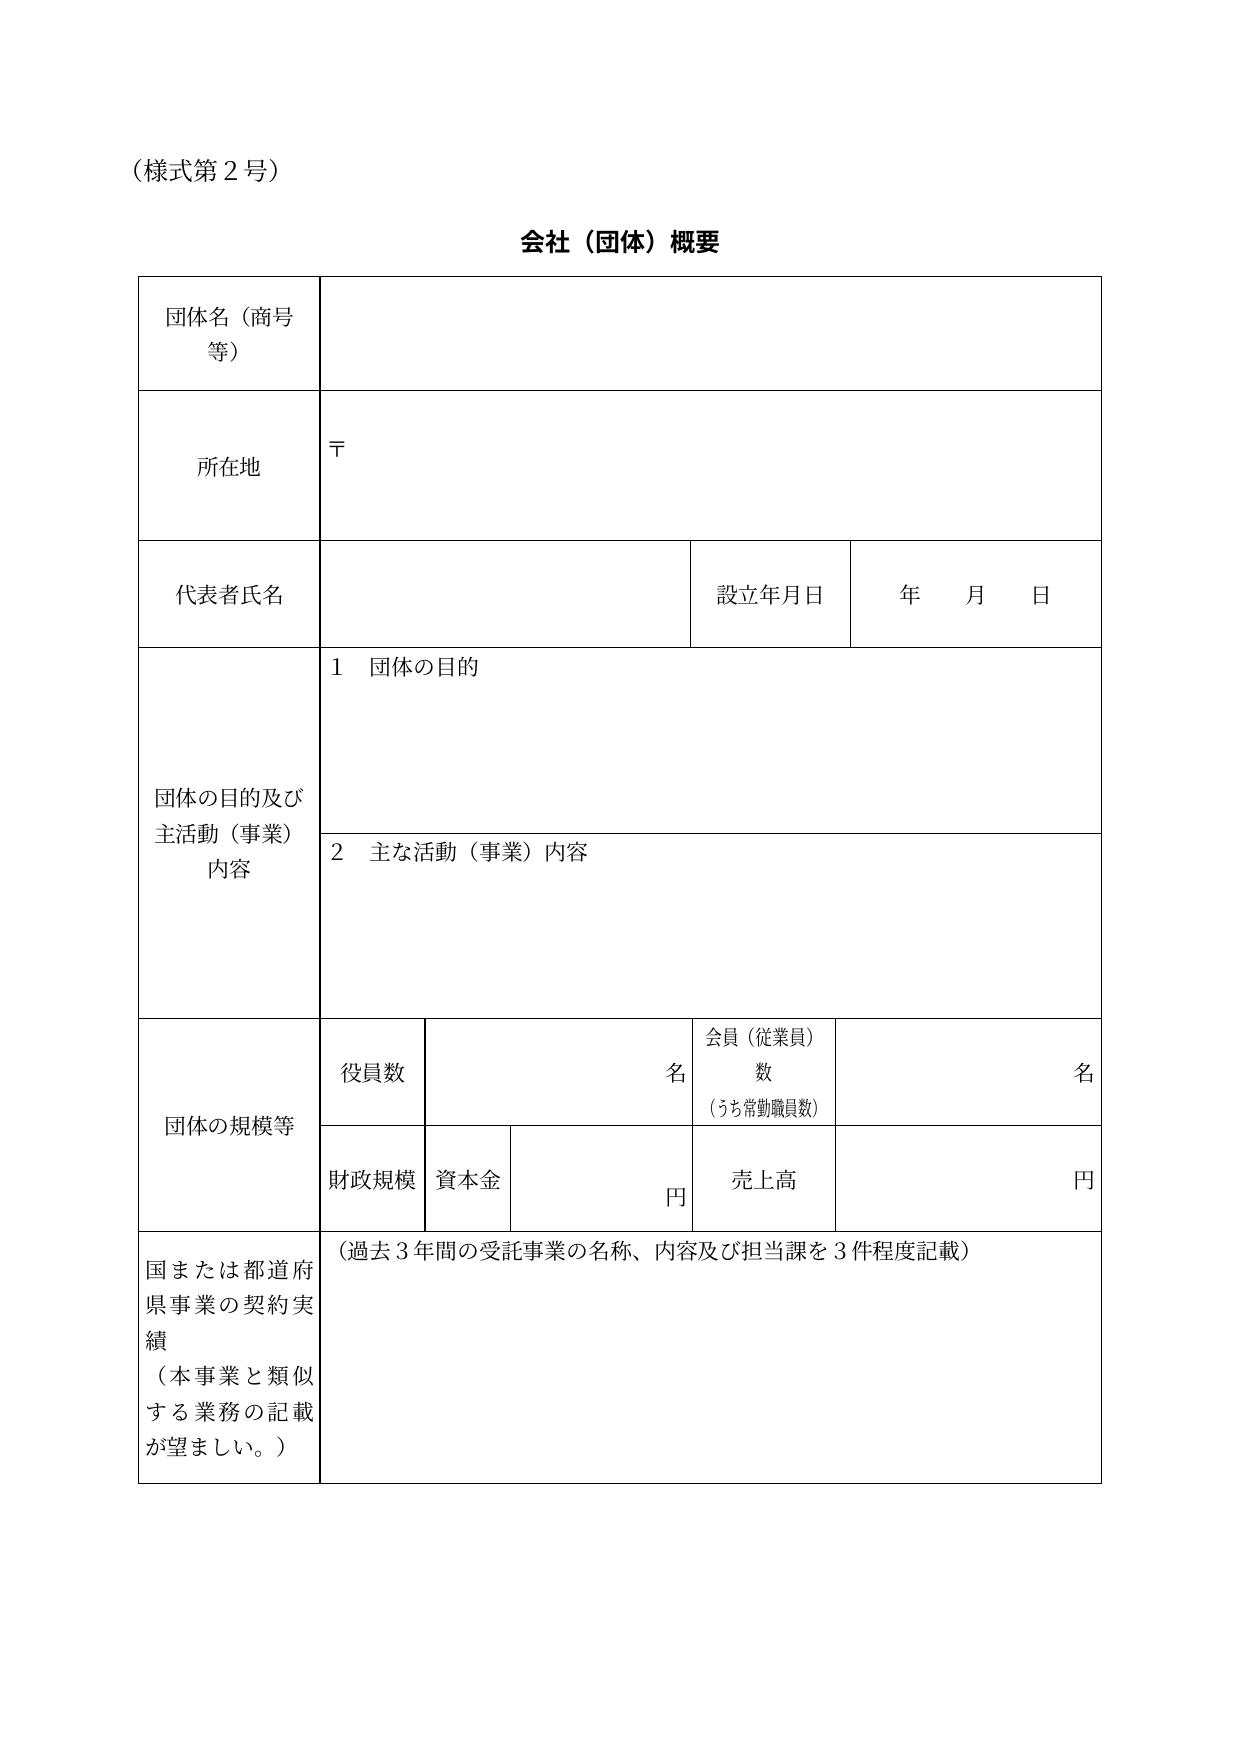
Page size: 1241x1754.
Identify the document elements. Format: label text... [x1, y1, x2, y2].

table_cell 財政規模 [321, 1126, 424, 1231]
text （様式第２号） [118, 134, 1122, 205]
text 会社（団体）概要 [118, 205, 1122, 276]
table_cell 売上高 [693, 1126, 835, 1231]
table_cell 年 月 日 [851, 541, 1101, 647]
table_cell [321, 541, 690, 647]
table_cell 団体の規模等 [139, 1019, 319, 1231]
table_cell 名 [836, 1019, 1101, 1125]
table_cell 所在地 [139, 391, 319, 540]
table_cell 資本金 [426, 1126, 510, 1231]
table_cell １ 団体の目的 [321, 648, 1101, 832]
table_cell 国または都道府県事業の契約実績 （本事業と類似する業務の記載が望ましい。） [139, 1232, 319, 1482]
table_cell （過去３年間の受託事業の名称、内容及び担当課を３件程度記載） [321, 1232, 1101, 1482]
table_cell ２ 主な活動（事業）内容 [321, 834, 1101, 1017]
table_header 団体名（商号等） [139, 277, 319, 390]
table_cell 会員（従業員）数 （うち常勤職員数） [693, 1019, 835, 1125]
table_cell 代表者氏名 [139, 541, 319, 647]
table_header [321, 277, 1101, 390]
table_cell 名 [426, 1019, 692, 1125]
table_cell 〒 [321, 391, 1101, 540]
table_cell 団体の目的及び 主活動（事業） 内容 [139, 648, 319, 1017]
table_cell 設立年月日 [691, 541, 850, 647]
table_cell 円 [511, 1126, 692, 1231]
table_cell 円 [836, 1126, 1101, 1231]
table_cell 役員数 [321, 1019, 424, 1125]
